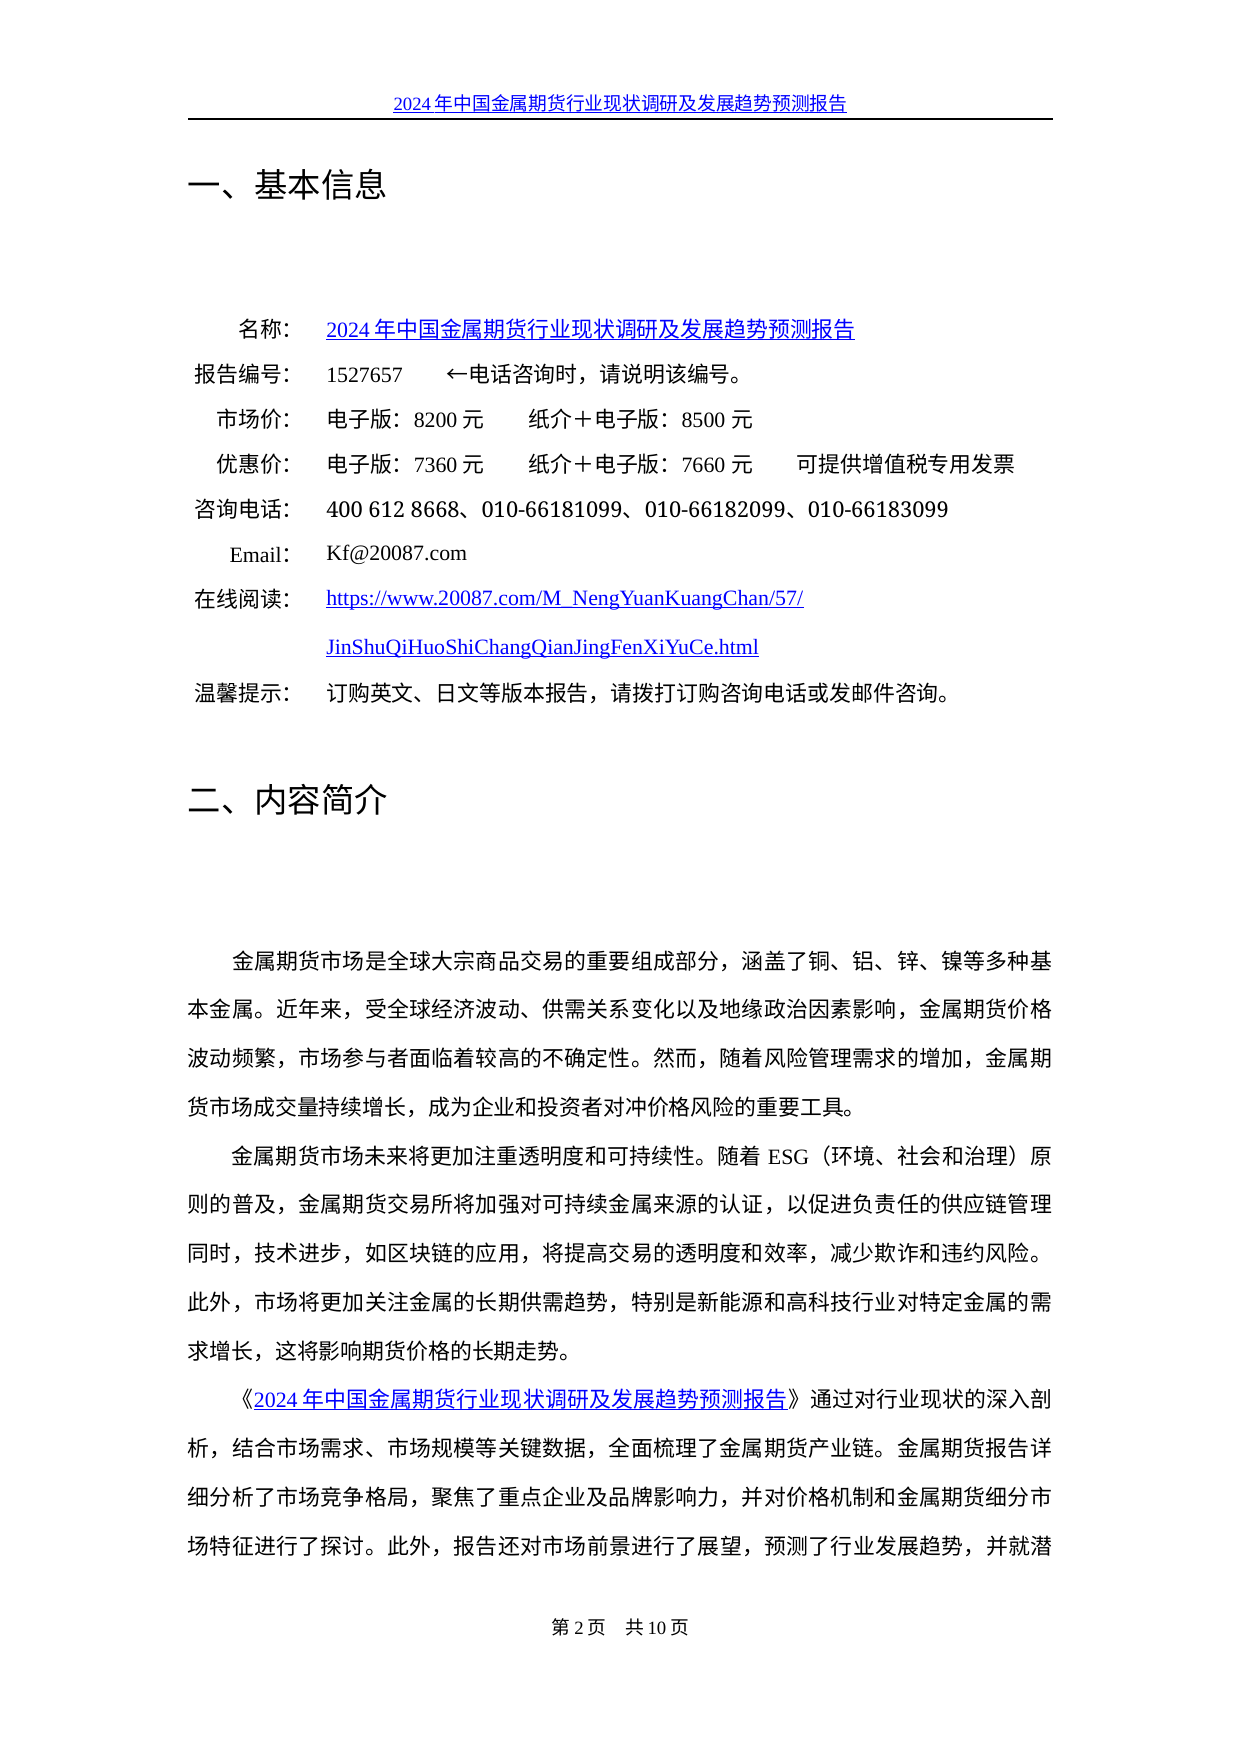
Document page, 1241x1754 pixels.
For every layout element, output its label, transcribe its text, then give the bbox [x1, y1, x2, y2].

table_cell 优惠价： [167, 447, 315, 492]
title 一、基本信息 [187, 150, 1053, 215]
table_cell 电子版：8200 元 纸介＋电子版：8500 元 [315, 402, 1073, 447]
table_cell 温馨提示： [167, 675, 315, 720]
table_cell 电子版：7360 元 纸介＋电子版：7660 元 可提供增值税专用发票 [315, 447, 1073, 492]
table_cell 咨询电话： [167, 492, 315, 537]
table_cell 报告编号： [167, 357, 315, 402]
table_cell Email： [167, 537, 315, 582]
table_cell 1527657 ←电话咨询时，请说明该编号。 [315, 357, 1073, 402]
table_header 名称： [167, 312, 315, 357]
table_header 2024年中国金属期货行业现状调研及发展趋势预测报告 [315, 312, 1073, 357]
table_cell 订购英文、日文等版本报告，请拨打订购咨询电话或发邮件咨询。 [315, 675, 1073, 720]
title 二、内容简介 [187, 766, 1053, 831]
table_cell 400 612 8668、010-66181099、010-66182099、010-66183099 [315, 492, 1073, 537]
table_cell 市场价： [167, 402, 315, 447]
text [187, 943, 1053, 1561]
table_cell Kf@20087.com [315, 537, 1073, 582]
table_cell [315, 582, 1073, 675]
table_cell 在线阅读： [167, 582, 315, 675]
